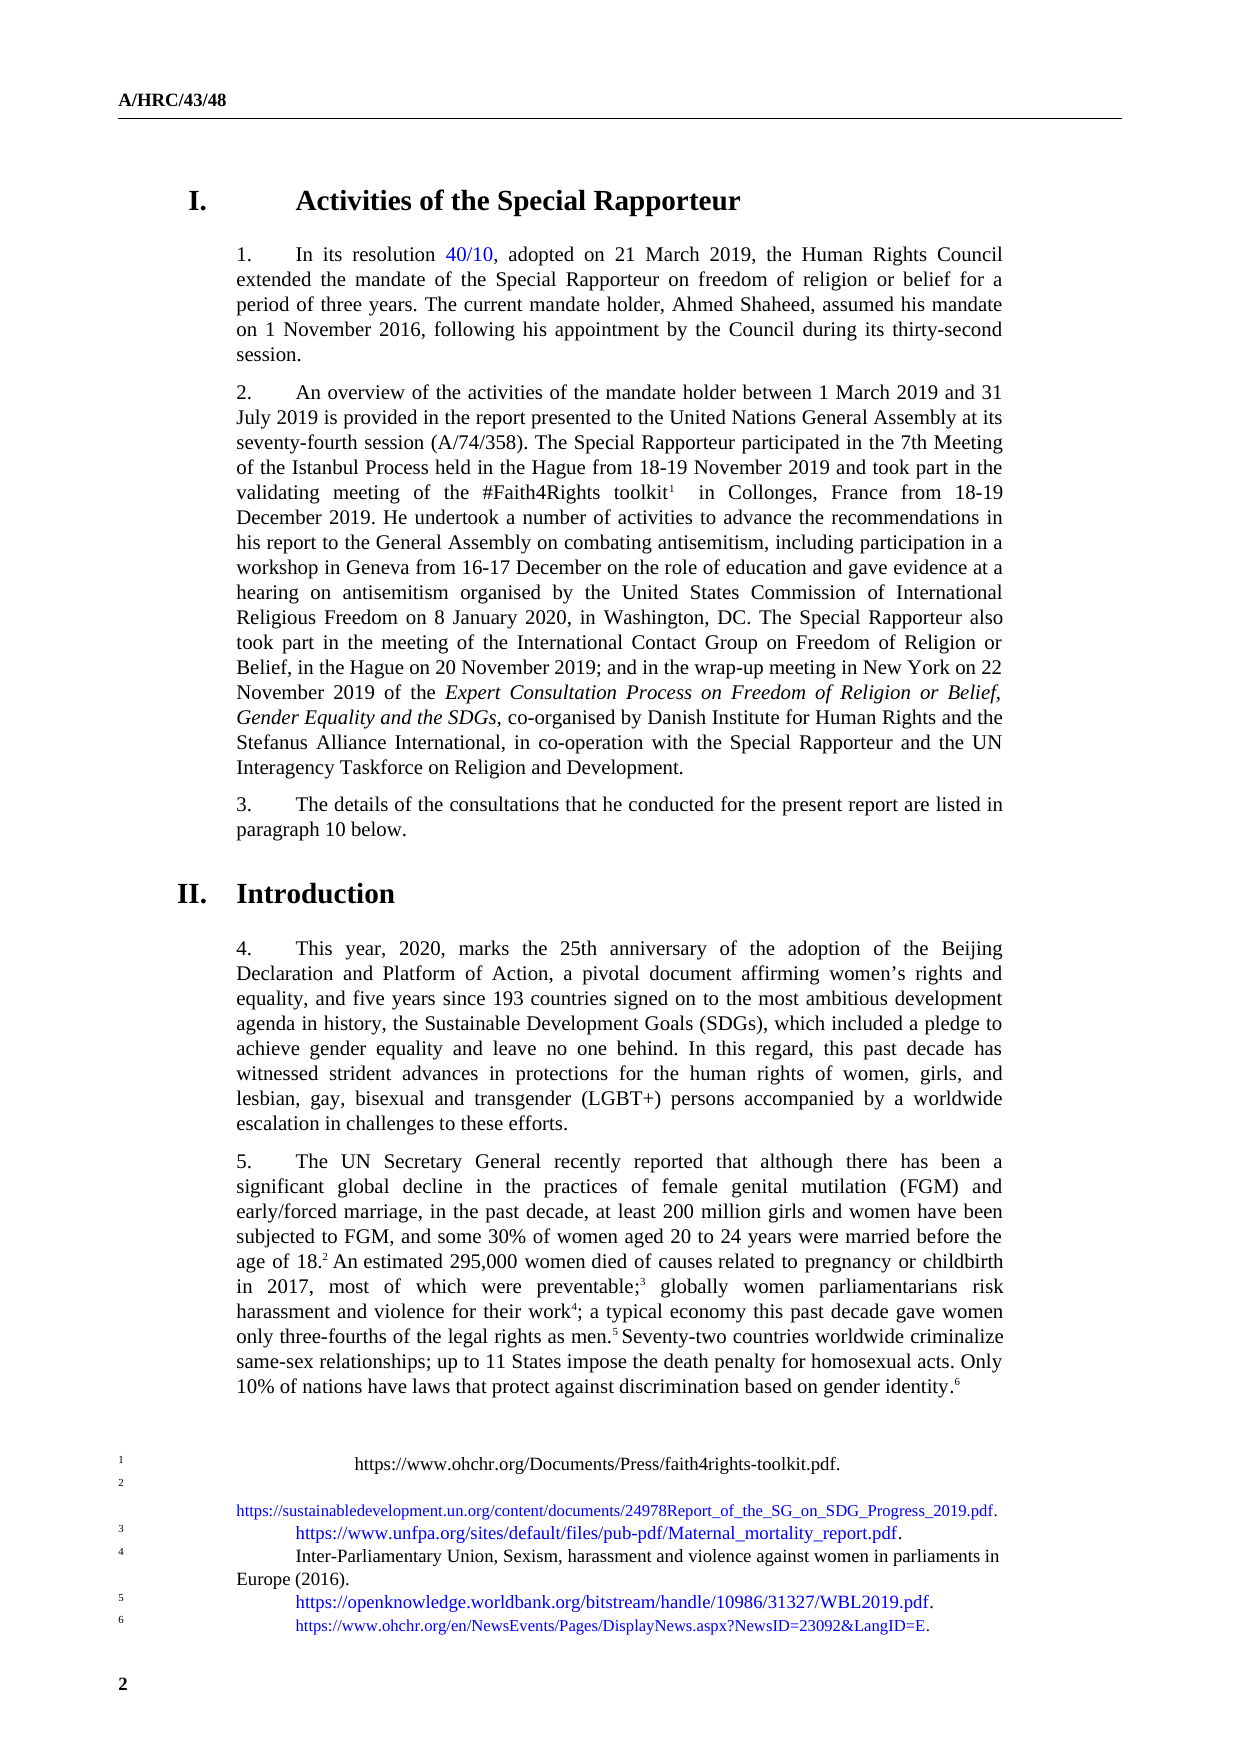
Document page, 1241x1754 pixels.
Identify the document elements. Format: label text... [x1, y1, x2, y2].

list An overview of the activities of the mandate holder between 1 March 2019 and 31 July 2019 is provided in the report presented to the United Nations General Assembly at its seventy-fourth session (A/74/358). The Special Rapporteur participated in the 7th Meeting of the Istanbul Process held in the Hague from 18-19 November 2019 and took part in the validating meeting of the #Faith4Rights toolkit in Collonges, France from 18-19 December 2019. He undertook a number of activities to advance the recommendations in his report to the General Assembly on combating antisemitism, including participation in a workshop in Geneva from 16-17 December on the role of education and gave evidence at a hearing on antisemitism organised by the United States Commission of International Religious Freedom on 8 January 2020, in Washington, DC. The Special Rapporteur also took part in the meeting of the International Contact Group on Freedom of Religion or Belief, in the Hague on 20 November 2019; and in the wrap-up meeting in New York on 22 November 2019 of the Expert Consultation Process on Freedom of Religion or Belief, Gender Equality and the SDGs, co-organised by Danish Institute for Human Rights and the Stefanus Alliance International, in co-operation with the Special Rapporteur and the UN Interagency Taskforce on Religion and Development. [236, 379, 1004, 779]
list The UN Secretary General recently reported that although there has been a significant global decline in the practices of female genital mutilation (FGM) and early/forced marriage, in the past decade, at least 200 million girls and women have been subjected to FGM, and some 30% of women aged 20 to 24 years were married before the age of 18. An estimated 295,000 women died of causes related to pregnancy or childbirth in 2017, most of which were preventable; globally women parliamentarians risk harassment and violence for their work; a typical economy this past decade gave women only three-fourths of the legal rights as men. Seventy-two countries worldwide criminalize same-sex relationships; up to 11 States impose the death penalty for homosexual acts. Only 10% of nations have laws that protect against discrimination based on gender identity. [236, 1148, 1004, 1398]
text I. Activities of the Special Rapporteur [118, 185, 1004, 216]
list In its resolution 40/10, adopted on 21 March 2019, the Human Rights Council extended the mandate of the Special Rapporteur on freedom of religion or belief for a period of three years. The current mandate holder, Ahmed Shaheed, assumed his mandate on 1 November 2016, following his appointment by the Council during its thirty-second session. [236, 241, 1004, 366]
list The details of the consultations that he conducted for the present report are listed in paragraph 10 below. [236, 791, 1004, 841]
text II. Introduction [118, 879, 1004, 910]
list This year, 2020, marks the 25th anniversary of the adoption of the Beijing Declaration and Platform of Action, a pivotal document affirming women’s rights and equality, and five years since 193 countries signed on to the most ambitious development agenda in history, the Sustainable Development Goals (SDGs), which included a pledge to achieve gender equality and leave no one behind. In this regard, this past decade has witnessed strident advances in protections for the human rights of women, girls, and lesbian, gay, bisexual and transgender (LGBT+) persons accompanied by a worldwide escalation in challenges to these efforts. [236, 935, 1004, 1135]
